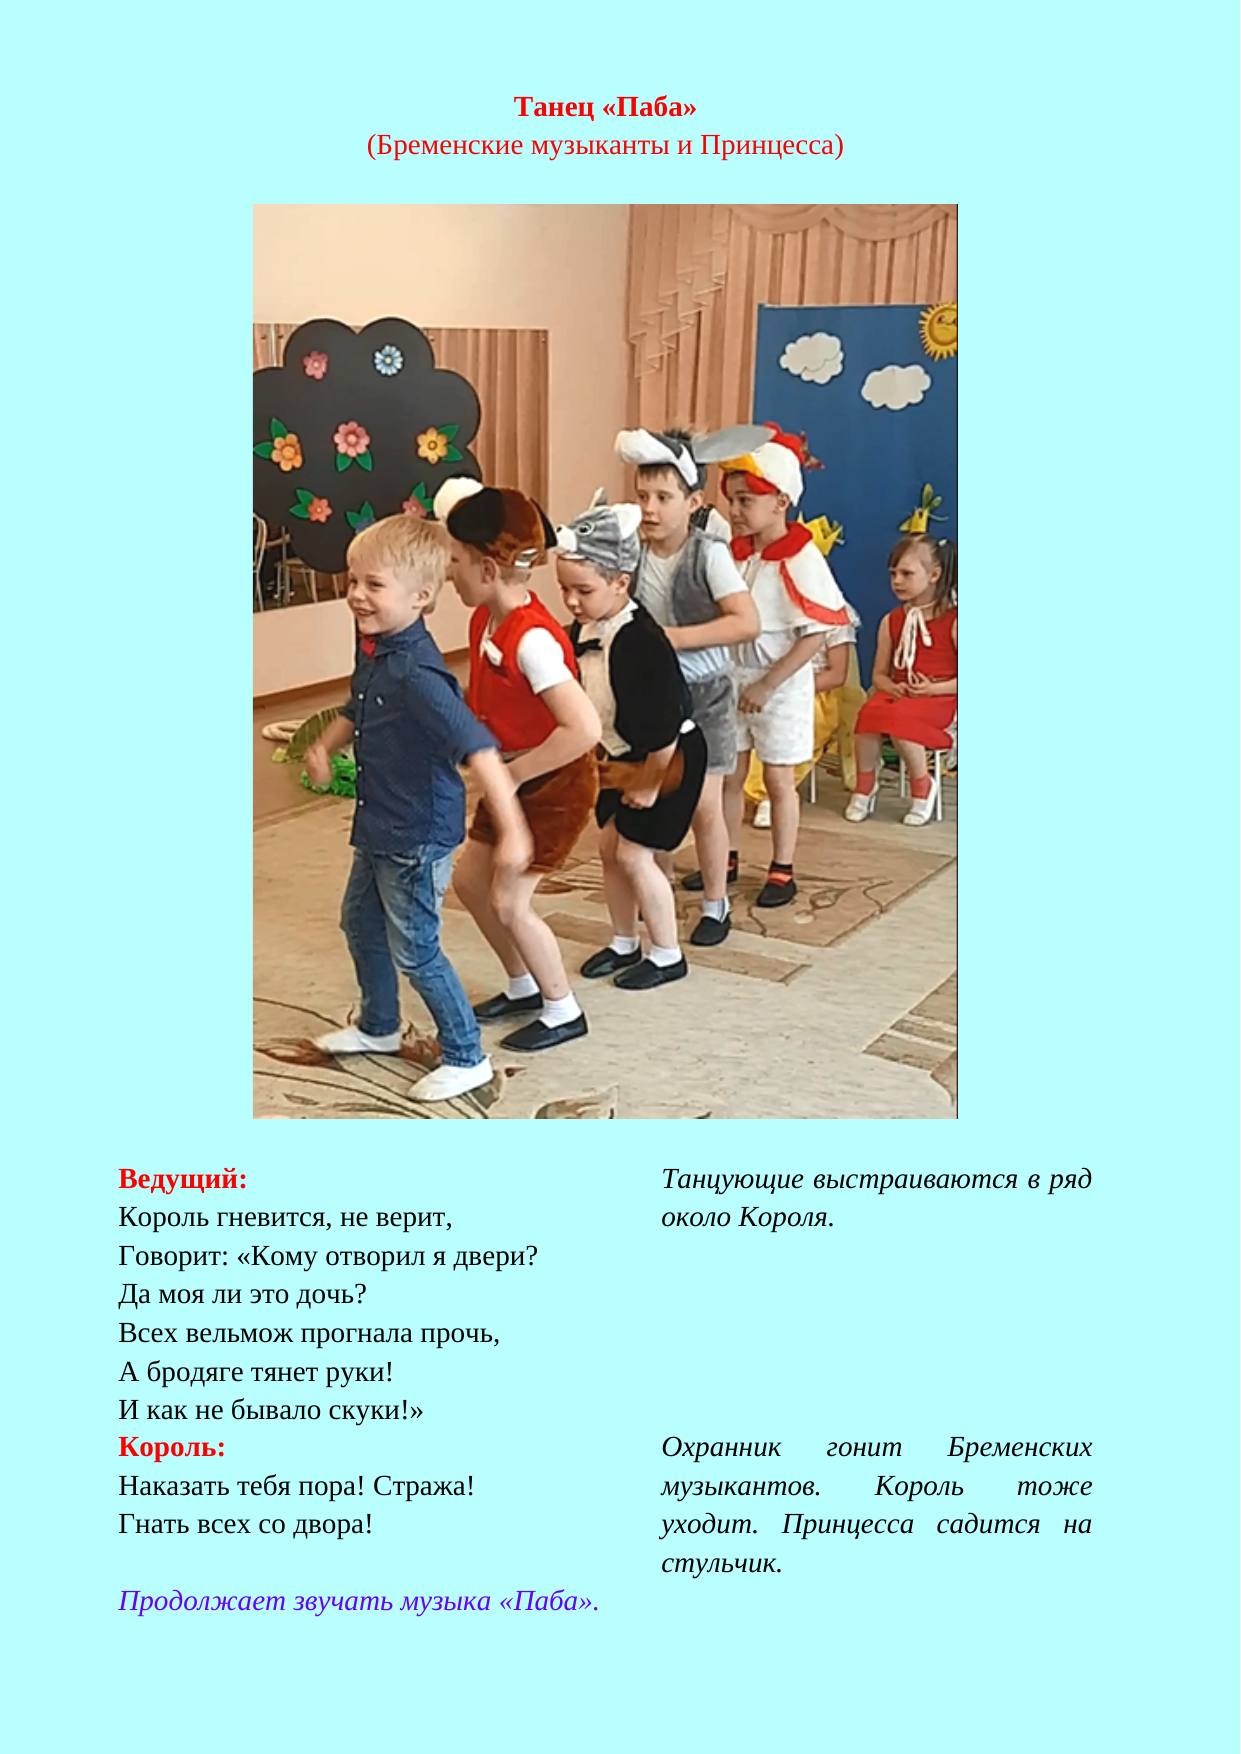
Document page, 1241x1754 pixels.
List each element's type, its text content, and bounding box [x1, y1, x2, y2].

table_cell Король: Наказать тебя пора! Стража! Гнать всех со двора! [107, 1430, 650, 1583]
table_cell Продолжает звучать музыка «Паба». [107, 1583, 1104, 1620]
table_cell Охранник гонит Бременских музыкантов. Король тоже уходит. Принцесса садится на стульчик. [650, 1430, 1104, 1583]
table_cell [107, 89, 1104, 1161]
table_cell Танцующие выстраиваются в ряд около Короля. [650, 1161, 1104, 1429]
table_cell Ведущий: Король гневится, не верит, Говорит: «Кому отворил я двери? Да моя ли это дочь? Всех вельмож прогнала прочь, А бродяге тянет руки! И как не бывало скуки!» [107, 1161, 650, 1429]
